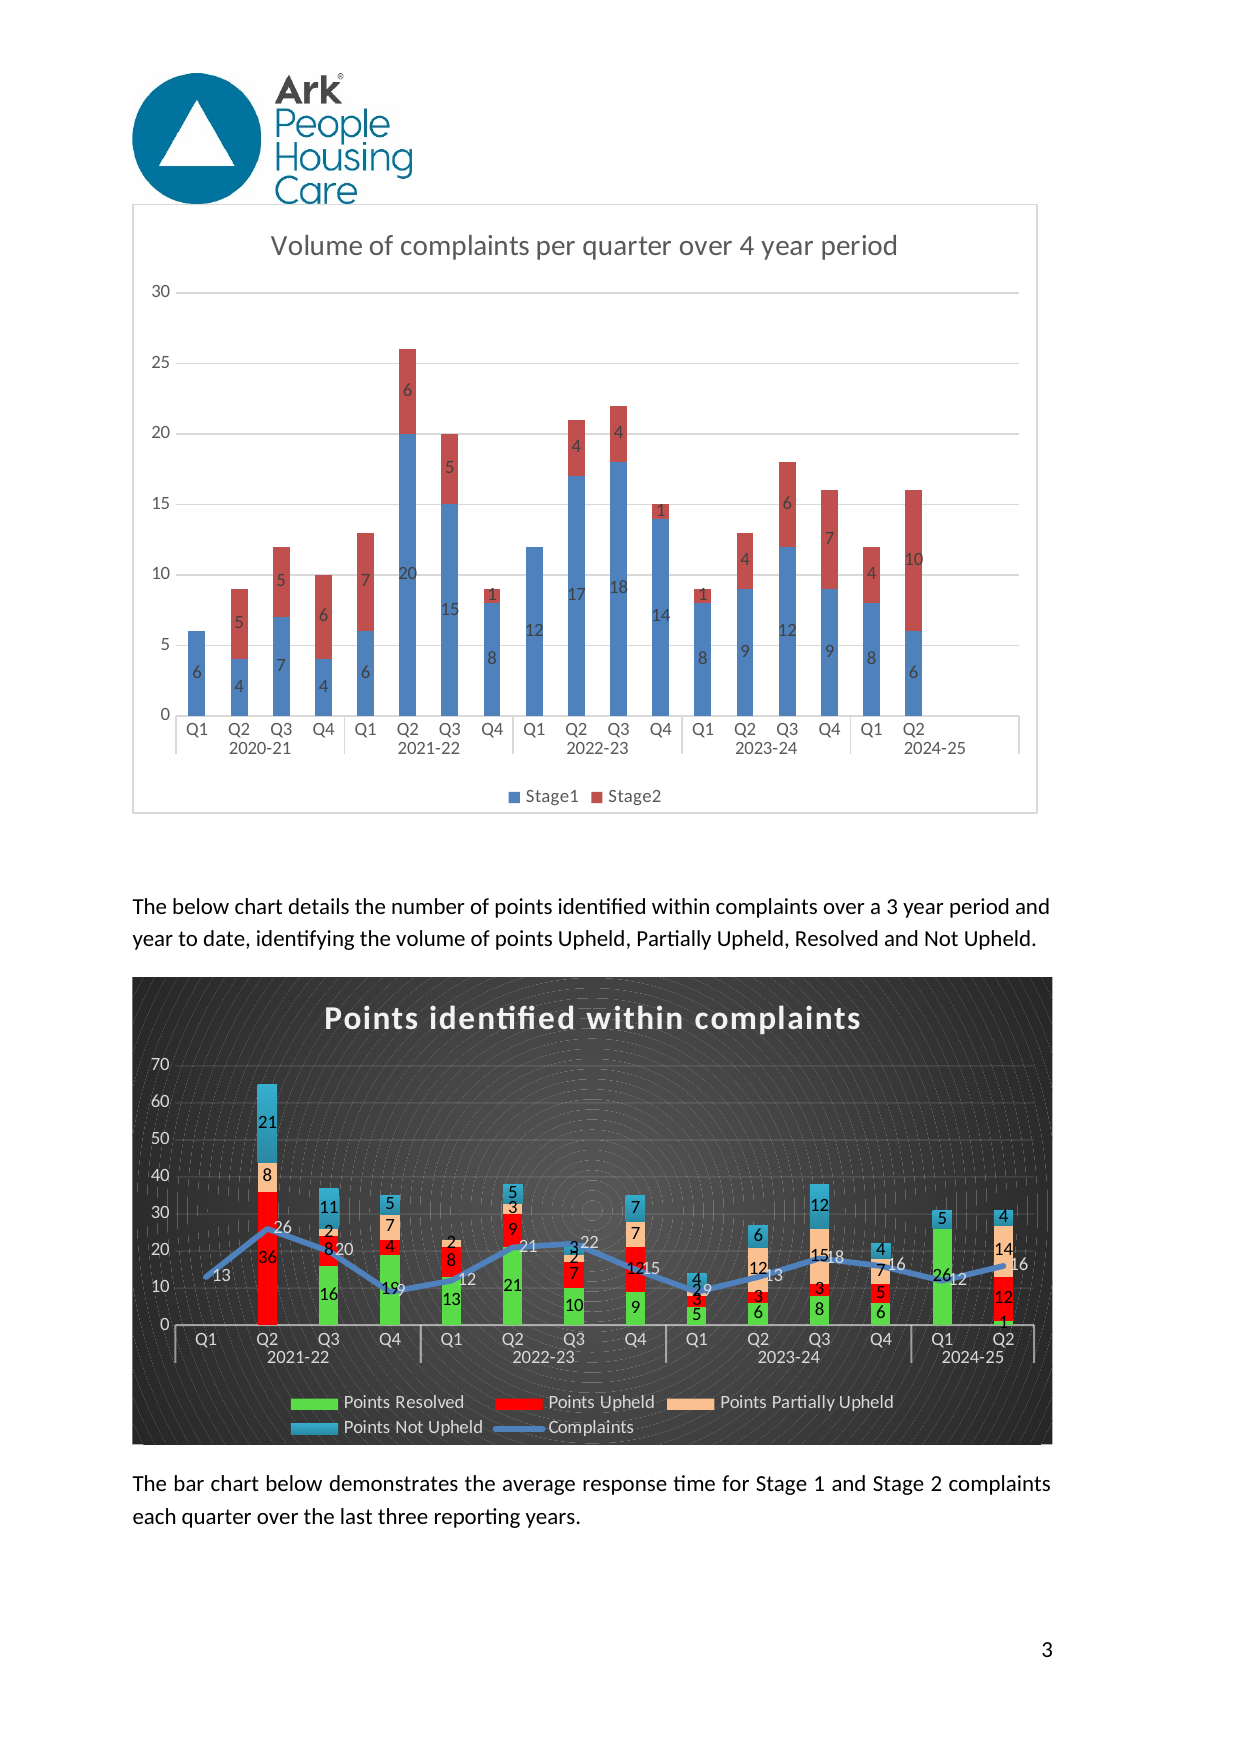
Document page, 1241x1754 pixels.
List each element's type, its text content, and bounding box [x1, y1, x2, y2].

text The bar chart below demonstrates the average response time for Stage 1 and Stage 2 complaints each quarter over the last three reporting years. [132, 1469, 1053, 1530]
picture [160, 102, 233, 166]
picture [132, 73, 190, 132]
picture [203, 73, 412, 204]
picture [132, 145, 187, 204]
text The below chart details the number of points identified within complaints over a 3 year period and year to date, identifying the volume of points Upheld, Partially Upheld, Resolved and Not Upheld. [132, 892, 1053, 952]
